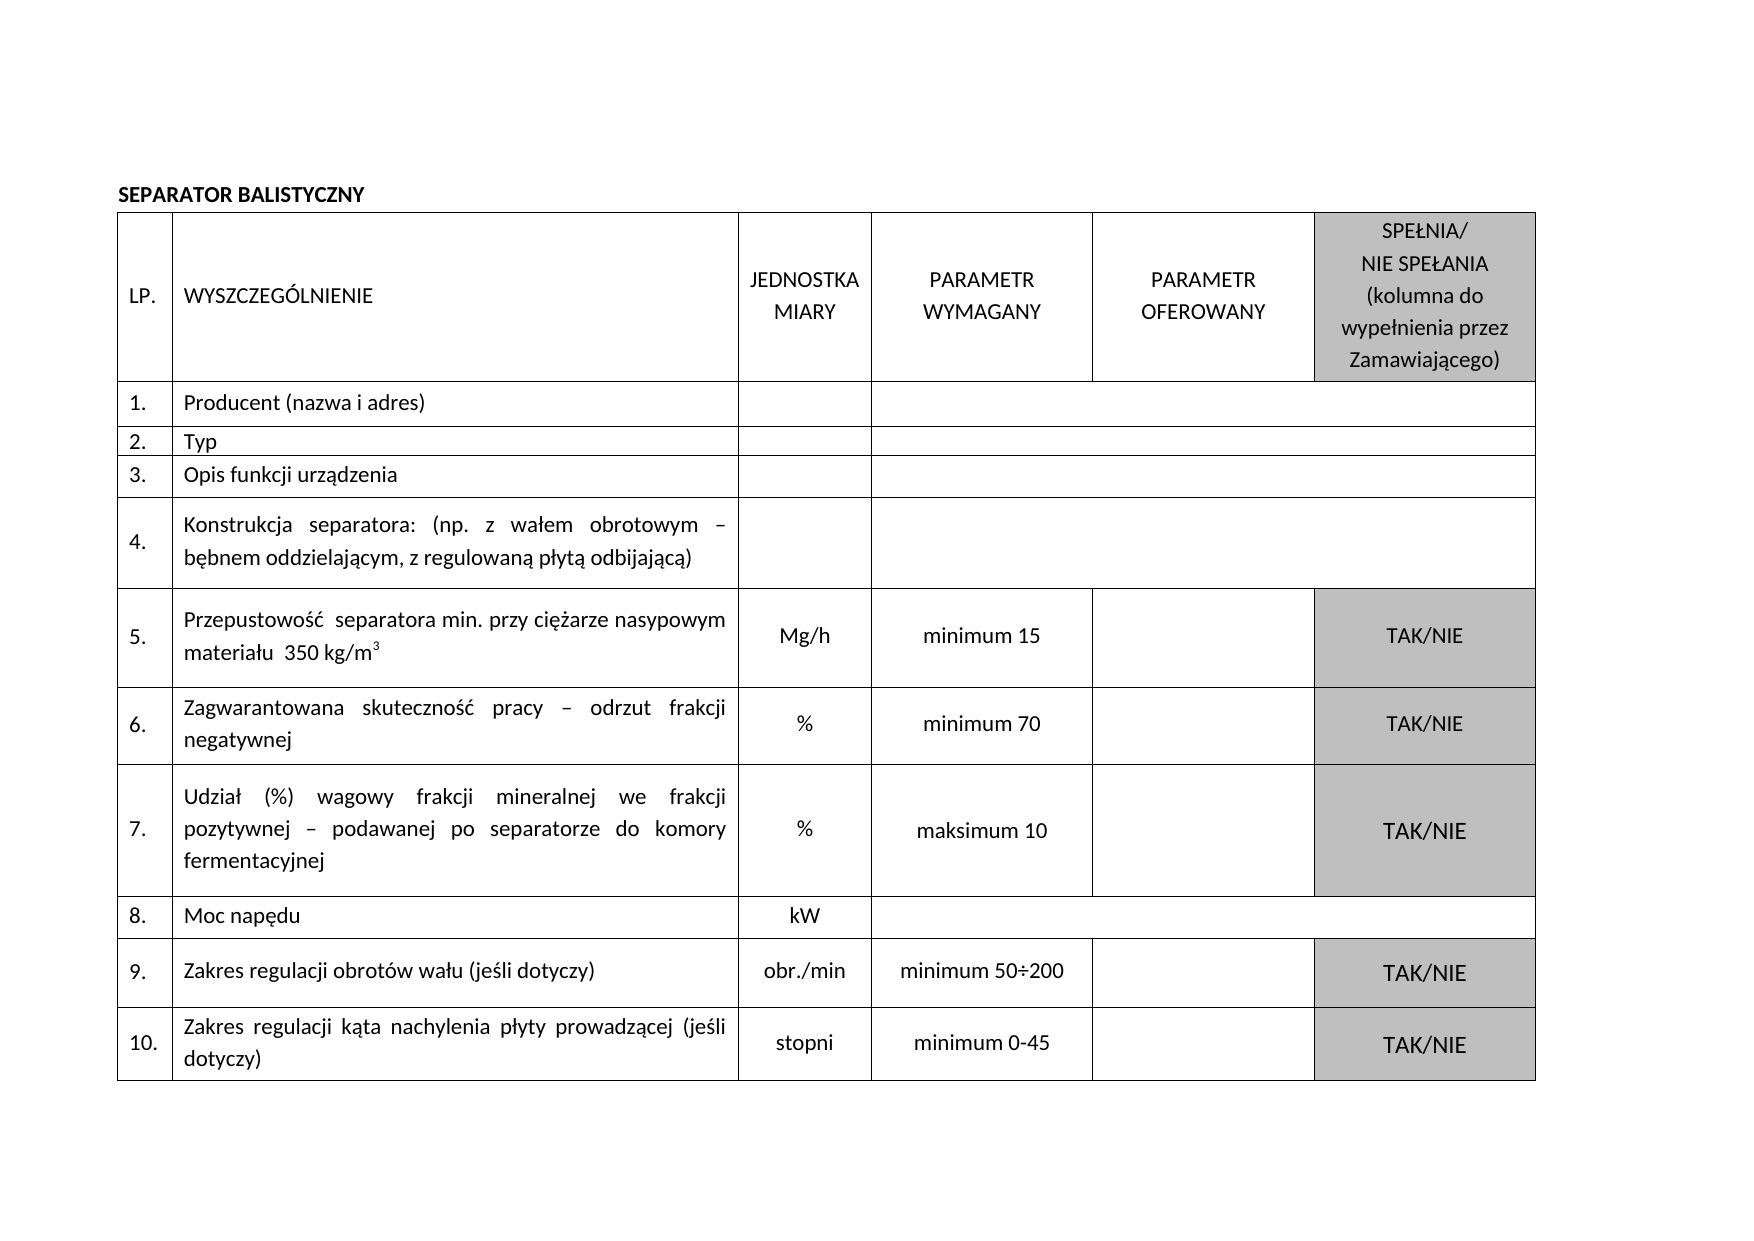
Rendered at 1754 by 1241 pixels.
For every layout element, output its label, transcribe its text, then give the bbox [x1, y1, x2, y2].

table_header SPEŁNIA/ NIE SPEŁANIA (kolumna do wypełnienia przez Zamawiającego) [1315, 213, 1535, 381]
table_header WYSZCZEGÓLNIENIE [173, 213, 738, 381]
table_cell [118, 897, 172, 937]
table_cell Moc napędu [173, 897, 738, 937]
table_cell [118, 382, 172, 426]
table_cell [118, 939, 172, 1007]
table_cell Zagwarantowana skuteczność pracy – odrzut frakcji negatywnej [173, 688, 738, 764]
table_cell [1093, 589, 1314, 687]
table_cell TAK/NIE [1315, 939, 1535, 1007]
table_cell Zakres regulacji kąta nachylenia płyty prowadzącej (jeśli dotyczy) [173, 1008, 738, 1080]
table_cell [118, 427, 172, 455]
table_cell Zakres regulacji obrotów wału (jeśli dotyczy) [173, 939, 738, 1007]
table_cell Udział (%) wagowy frakcji mineralnej we frakcji pozytywnej – podawanej po separatorze do komory fermentacyjnej [173, 765, 738, 896]
table_cell stopni [739, 1008, 871, 1080]
table_cell TAK/NIE [1315, 589, 1535, 687]
table_header JEDNOSTKA MIARY [739, 213, 871, 381]
table_header PARAMETR WYMAGANY [872, 213, 1092, 381]
table_cell [872, 427, 1535, 455]
table_cell Opis funkcji urządzenia [173, 456, 738, 497]
table_cell [118, 589, 172, 687]
table_cell [118, 498, 172, 588]
table_cell [739, 498, 871, 588]
table_cell [118, 688, 172, 764]
table_header PARAMETR OFEROWANY [1093, 213, 1314, 381]
table_cell [739, 382, 871, 426]
table_header LP. [118, 213, 172, 381]
table_cell minimum 0-45 [872, 1008, 1092, 1080]
table_cell TAK/NIE [1315, 688, 1535, 764]
table_cell [872, 456, 1535, 497]
table_cell [872, 498, 1535, 588]
table_cell Typ [173, 427, 738, 455]
table_cell obr./min [739, 939, 871, 1007]
table_cell minimum 70 [872, 688, 1092, 764]
table_cell [118, 456, 172, 497]
table_cell [1093, 688, 1314, 764]
table_cell [872, 382, 1535, 426]
table_cell % [739, 688, 871, 764]
table_cell Przepustowość separatora min. przy ciężarze nasypowym materiału 350 kg/m3 [173, 589, 738, 687]
table_cell % [739, 765, 871, 896]
table_cell [1093, 939, 1314, 1007]
table_cell kW [739, 897, 871, 937]
table_cell [739, 456, 871, 497]
table_cell TAK/NIE [1315, 765, 1535, 896]
table_cell Producent (nazwa i adres) [173, 382, 738, 426]
table_cell Mg/h [739, 589, 871, 687]
table_cell Konstrukcja separatora: (np. z wałem obrotowym – bębnem oddzielającym, z regulowaną płytą odbijającą) [173, 498, 738, 588]
table_cell [739, 427, 871, 455]
table_cell [872, 897, 1535, 937]
table_cell [118, 1008, 172, 1080]
table_cell [1093, 765, 1314, 896]
table_cell [118, 765, 172, 896]
table_cell minimum 50÷200 [872, 939, 1092, 1007]
table_cell minimum 15 [872, 589, 1092, 687]
table_cell TAK/NIE [1315, 1008, 1535, 1080]
text SEPARATOR BALISTYCZNY [118, 180, 1653, 208]
table_cell maksimum 10 [872, 765, 1092, 896]
table_cell [1093, 1008, 1314, 1080]
